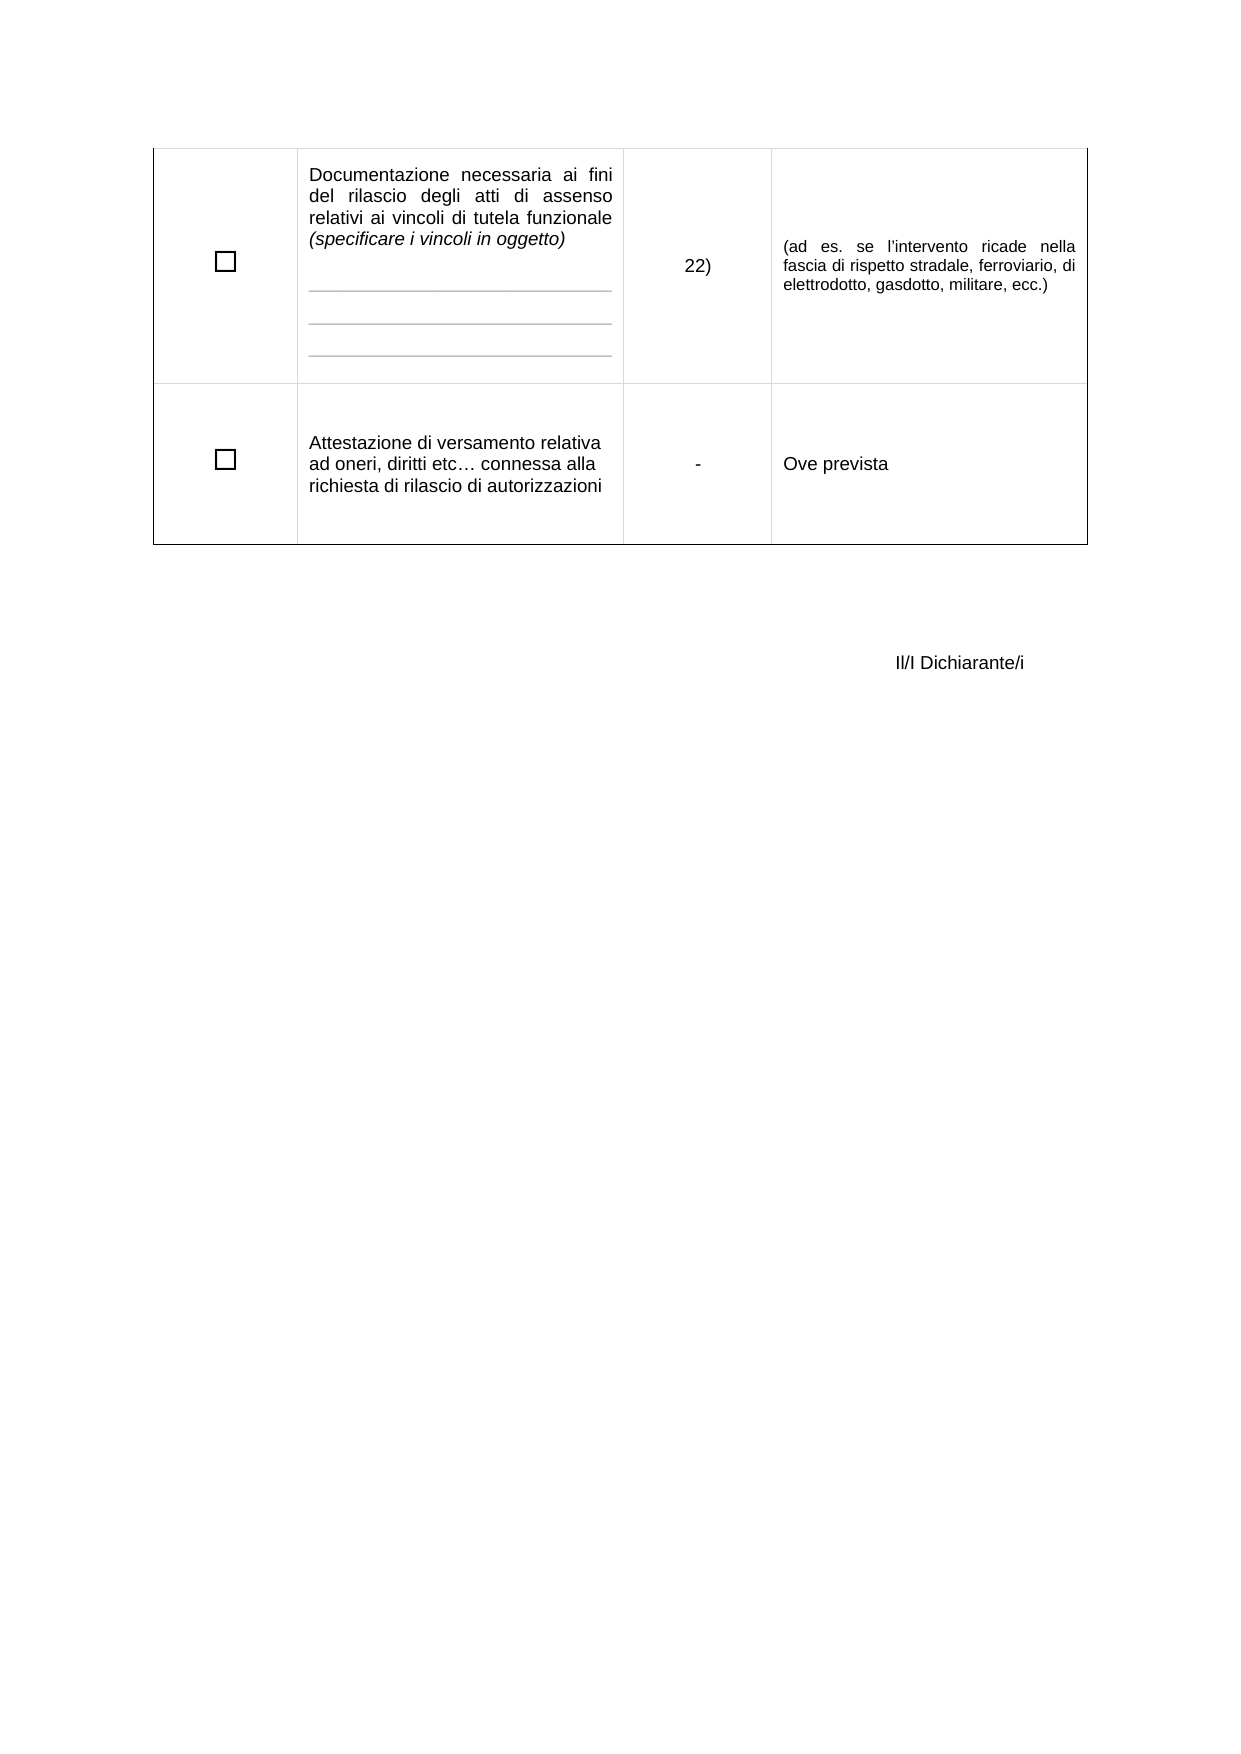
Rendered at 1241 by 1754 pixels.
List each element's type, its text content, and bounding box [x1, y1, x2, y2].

table_cell (ad es. se l’intervento ricade nella fascia di rispetto stradale, ferroviario, di elettrodotto, gasdotto, militare, ecc.) [772, 149, 1087, 383]
table_cell 22) [624, 149, 771, 383]
table_cell [154, 149, 297, 383]
text Il/I Dichiarante/i [118, 652, 1122, 674]
table_cell [154, 384, 297, 544]
table_cell Documentazione necessaria ai fini del rilascio degli atti di assenso relativi ai vincoli di tutela funzionale (specificare i vincoli in oggetto) _____________________________ _____________________________ _____________________________ [298, 149, 623, 383]
table_cell Ove prevista [772, 384, 1087, 544]
table_cell Attestazione di versamento relativa ad oneri, diritti etc… connessa alla richiesta di rilascio di autorizzazioni [298, 384, 623, 544]
table_cell - [624, 384, 771, 544]
